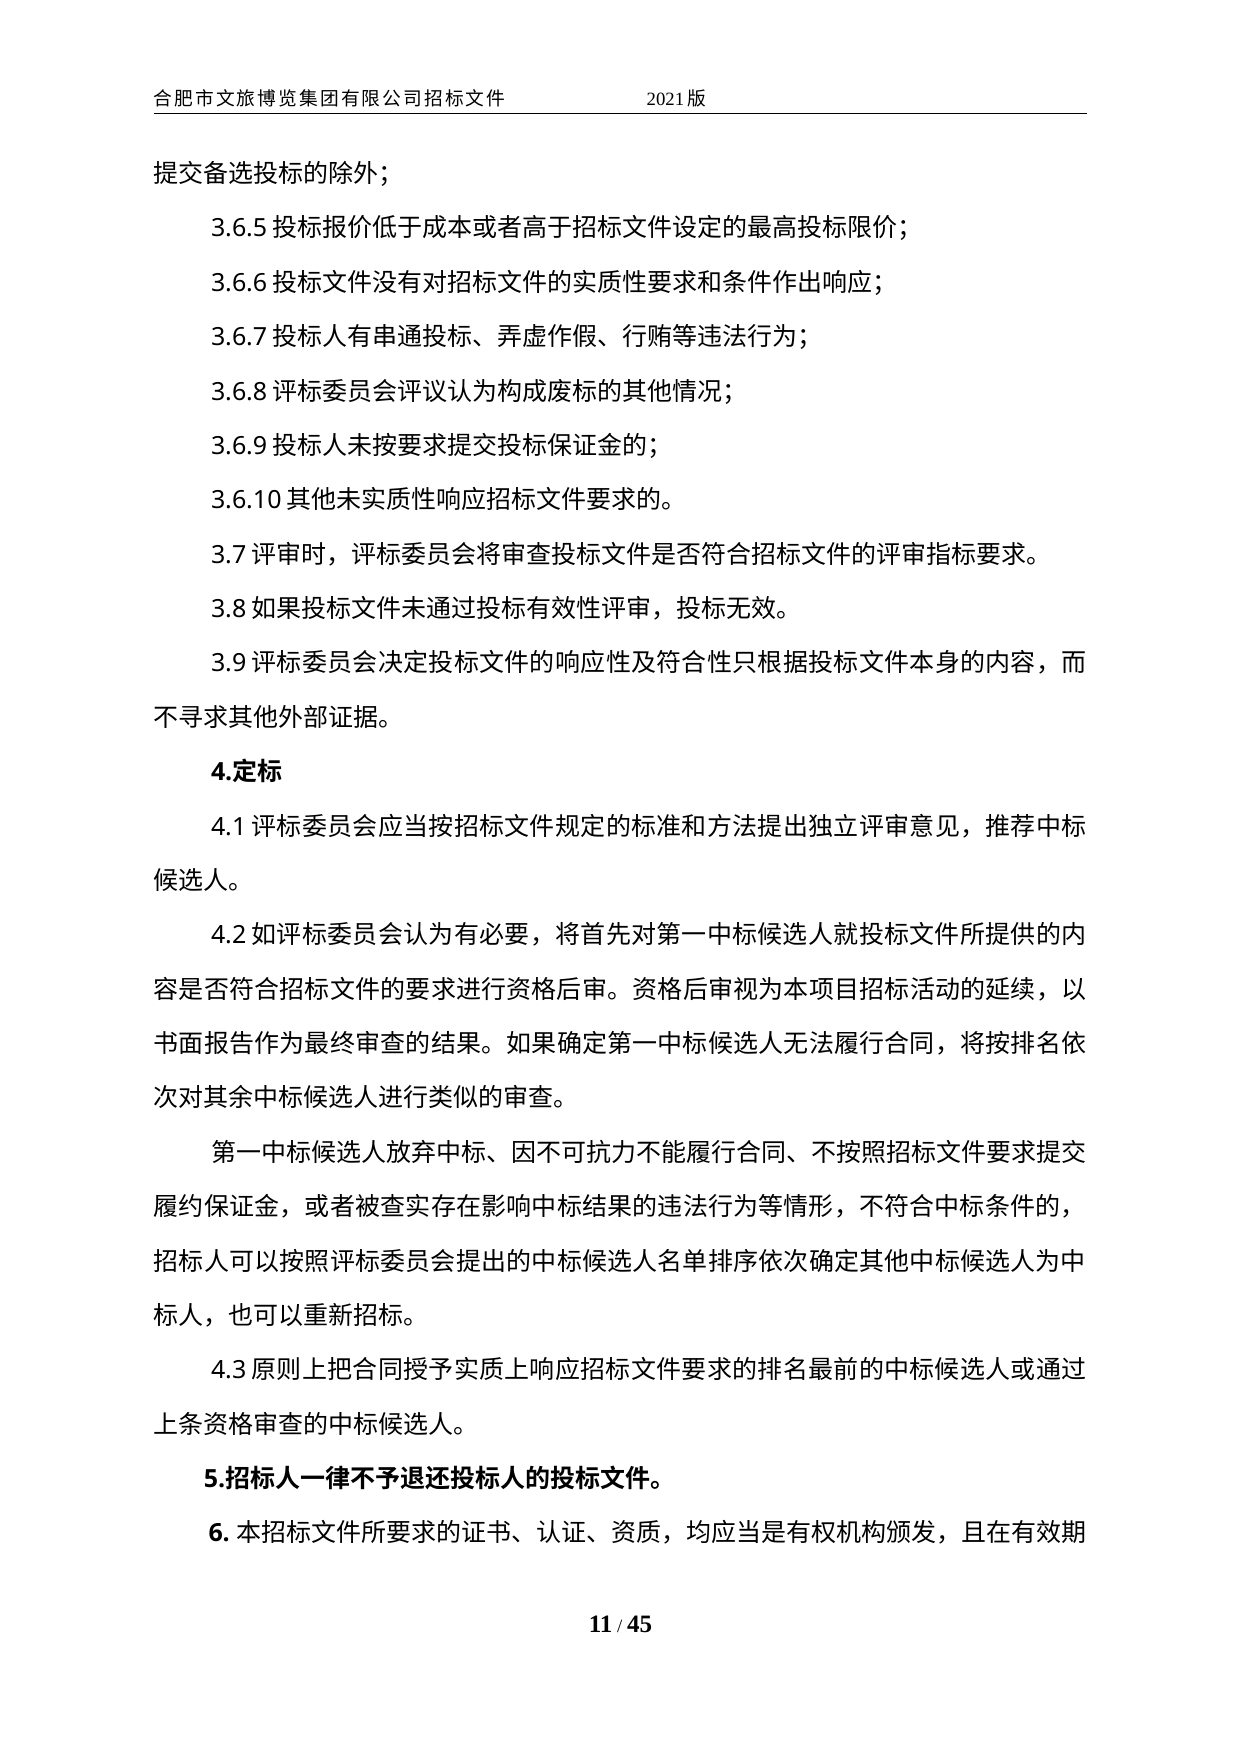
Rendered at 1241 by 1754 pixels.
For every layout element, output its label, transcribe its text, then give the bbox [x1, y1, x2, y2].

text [153, 153, 1087, 190]
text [153, 1513, 1087, 1549]
text 3.8如果投标文件未通过投标有效性评审，投标无效。 [153, 588, 1087, 625]
text 第一中标候选人放弃中标、因不可抗力不能履行合同、不按照招标文件要求提交履约保证金，或者被查实存在影响中标结果的违法行为等情形，不符合中标条件的，招标人可以按照评标委员会提出的中标候选人名单排序依次确定其他中标候选人为中标人，也可以重新招标。 [153, 1132, 1087, 1332]
text 3.6.7投标人有串通投标、弄虚作假、行贿等违法行为； [153, 317, 1087, 353]
text 3.6.9投标人未按要求提交投标保证金的； [153, 425, 1087, 462]
text 4.定标 [153, 752, 1087, 788]
text 3.7评审时，评标委员会将审查投标文件是否符合招标文件的评审指标要求。 [153, 534, 1087, 570]
text 3.6.10其他未实质性响应招标文件要求的。 [153, 480, 1087, 516]
text 3.6.8评标委员会评议认为构成废标的其他情况； [153, 371, 1087, 407]
text 3.6.6投标文件没有对招标文件的实质性要求和条件作出响应； [153, 262, 1087, 298]
text 4.1评标委员会应当按招标文件规定的标准和方法提出独立评审意见，推荐中标候选人。 [153, 806, 1087, 897]
text 5.招标人一律不予退还投标人的投标文件。 [153, 1458, 1087, 1495]
text 4.3原则上把合同授予实质上响应招标文件要求的排名最前的中标候选人或通过上条资格审查的中标候选人。 [153, 1350, 1087, 1440]
text 3.9评标委员会决定投标文件的响应性及符合性只根据投标文件本身的内容，而不寻求其他外部证据。 [153, 643, 1087, 733]
text 3.6.5投标报价低于成本或者高于招标文件设定的最高投标限价； [153, 208, 1087, 244]
text 4.2如评标委员会认为有必要，将首先对第一中标候选人就投标文件所提供的内容是否符合招标文件的要求进行资格后审。资格后审视为本项目招标活动的延续，以书面报告作为最终审查的结果。如果确定第一中标候选人无法履行合同，将按排名依次对其余中标候选人进行类似的审查。 [153, 915, 1087, 1114]
